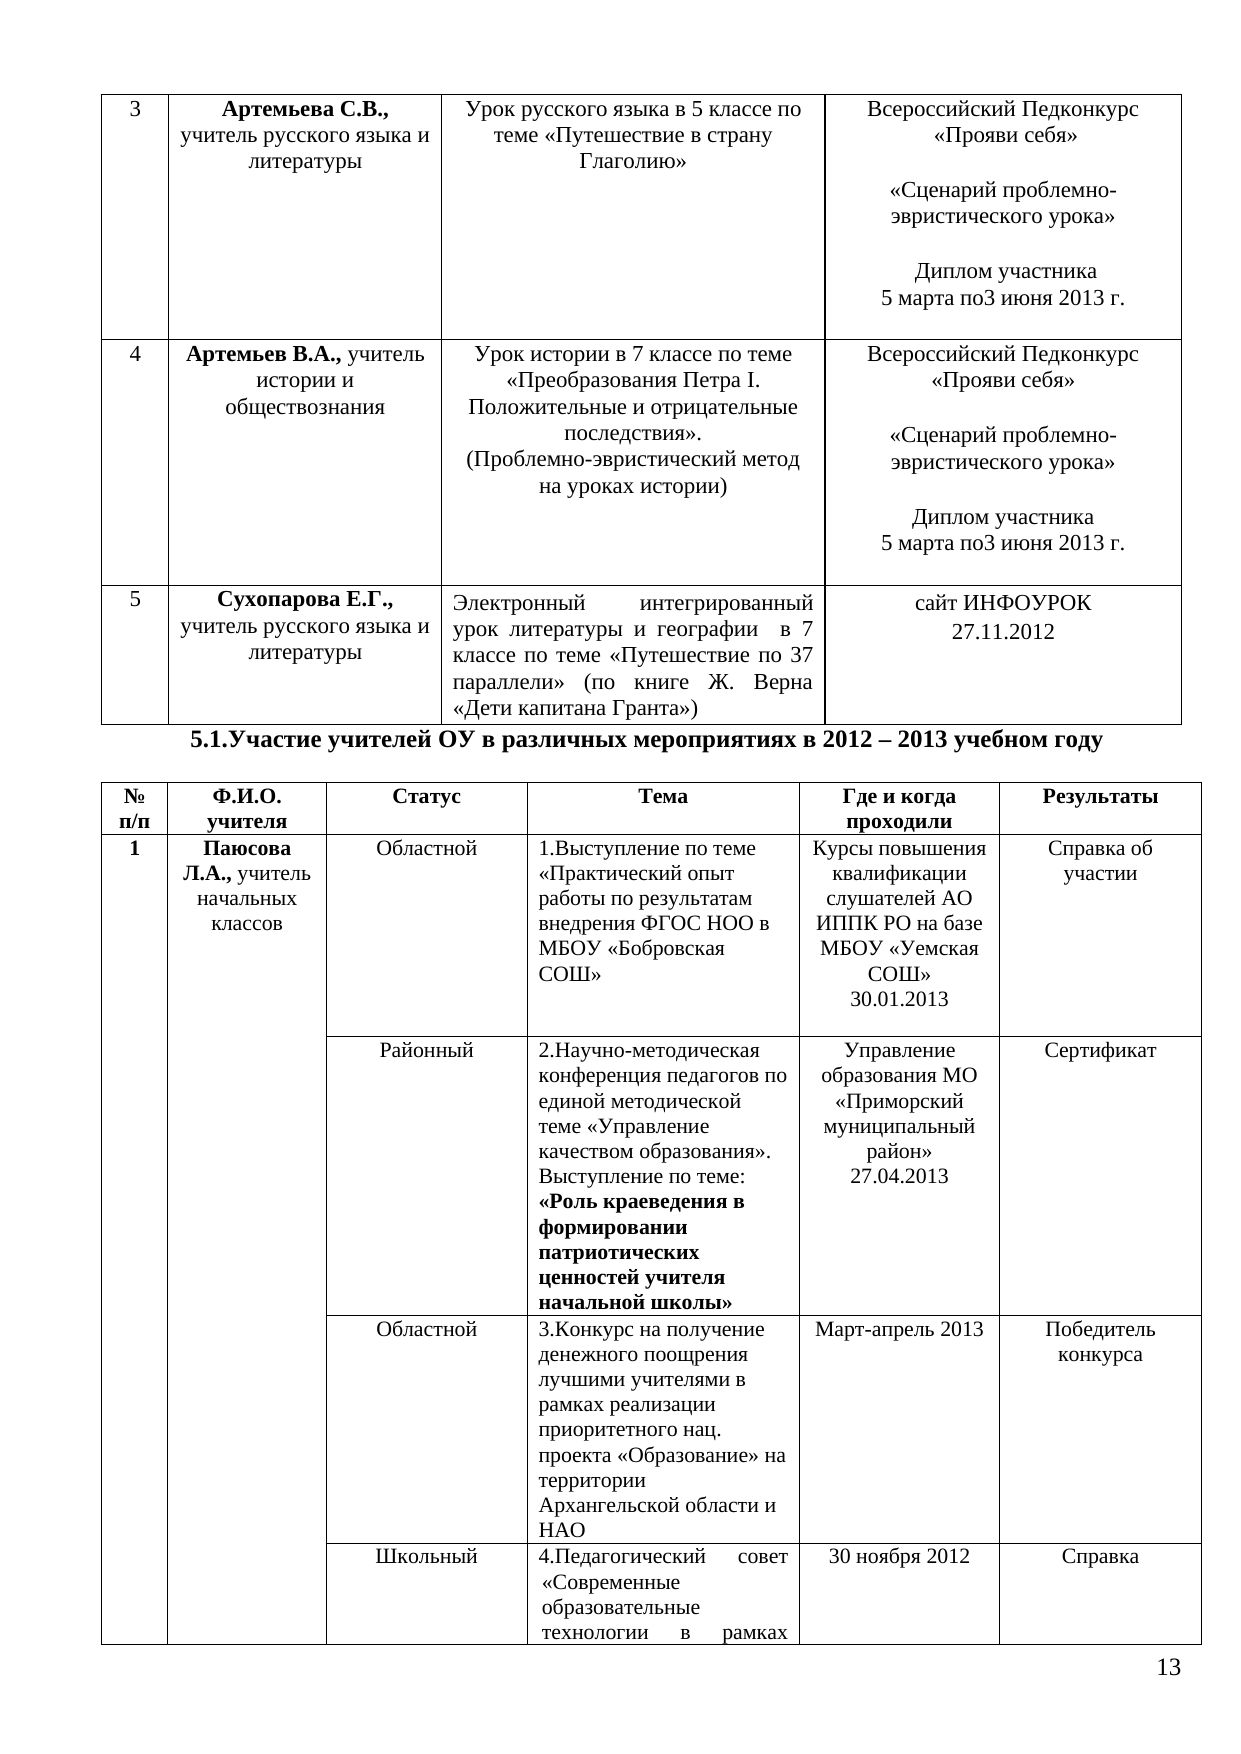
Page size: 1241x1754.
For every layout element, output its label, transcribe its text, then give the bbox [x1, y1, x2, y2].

table_header Где и когда проходили [800, 783, 999, 833]
table_header Статус [327, 783, 527, 833]
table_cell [528, 1544, 799, 1644]
table_cell 30 ноября 2012 [800, 1544, 999, 1644]
table_cell 1.Выступление по теме «Практический опыт работы по результатам внедрения ФГОС НОО в МБОУ «Бобровская СОШ» [528, 835, 799, 1036]
table_cell Артемьев В.А., учитель истории и обществознания [169, 340, 441, 584]
table_cell Курсы повышения квалификации слушателей АО ИППК РО на базе МБОУ «Уемская СОШ» 30.01.2013 [800, 835, 999, 1036]
table_cell 1 [102, 835, 167, 1644]
table_cell 5 [102, 586, 168, 723]
text 5.1.Участие учителей ОУ в различных мероприятиях в 2012 – 2013 учебном году [112, 725, 1181, 753]
table_header № п/п [102, 783, 167, 833]
table_cell Урок русского языка в 5 классе по теме «Путешествие в страну Глаголию» [442, 95, 824, 339]
table_cell 3 [102, 95, 168, 339]
table_cell Электронный интегрированный урок литературы и географии в 7 классе по теме «Путешествие по 37 параллели» (по книге Ж. Верна «Дети капитана Гранта») [442, 586, 824, 723]
table_cell Областной [327, 1316, 527, 1542]
table_cell 4 [102, 340, 168, 584]
table_cell Районный [327, 1037, 527, 1314]
table_cell Справка [1000, 1544, 1201, 1644]
table_cell сайт ИНФОУРОК 27.11.2012 [826, 586, 1181, 723]
table_cell Всероссийский Педконкурс «Прояви себя» «Сценарий проблемно-эвристического урока» Диплом участника 5 марта по3 июня . [826, 340, 1181, 584]
table_cell Сухопарова Е.Г., учитель русского языка и литературы [169, 586, 441, 723]
table_cell Победитель конкурса [1000, 1316, 1201, 1542]
table_cell Школьный [327, 1544, 527, 1644]
table_cell Справка об участии [1000, 835, 1201, 1036]
table_header Результаты [1000, 783, 1201, 833]
table_cell Областной [327, 835, 527, 1036]
table_header Тема [528, 783, 799, 833]
table_cell Урок истории в 7 классе по теме «Преобразования Петра I. Положительные и отрицательные последствия». (Проблемно-эвристический метод на уроках истории) [442, 340, 824, 584]
table_cell Всероссийский Педконкурс «Прояви себя» «Сценарий проблемно-эвристического урока» Диплом участника 5 марта по3 июня . [826, 95, 1181, 339]
table_cell Сертификат [1000, 1037, 1201, 1314]
table_cell Март-апрель 2013 [800, 1316, 999, 1542]
table_cell 2.Научно-методическая конференция педагогов по единой методической теме «Управление качеством образования». Выступление по теме: «Роль краеведения в формировании патриотических ценностей учителя начальной школы» [528, 1037, 799, 1314]
table_cell 3.Конкурс на получение денежного поощрения лучшими учителями в рамках реализации приоритетного нац. проекта «Образование» на территории Архангельской области и НАО [528, 1316, 799, 1542]
table_cell Паюсова Л.А., учитель начальных классов [168, 835, 326, 1644]
table_cell Управление образования МО «Приморский муниципальный район» 27.04.2013 [800, 1037, 999, 1314]
table_cell Артемьева С.В., учитель русского языка и литературы [169, 95, 441, 339]
table_header Ф.И.О. учителя [168, 783, 326, 833]
